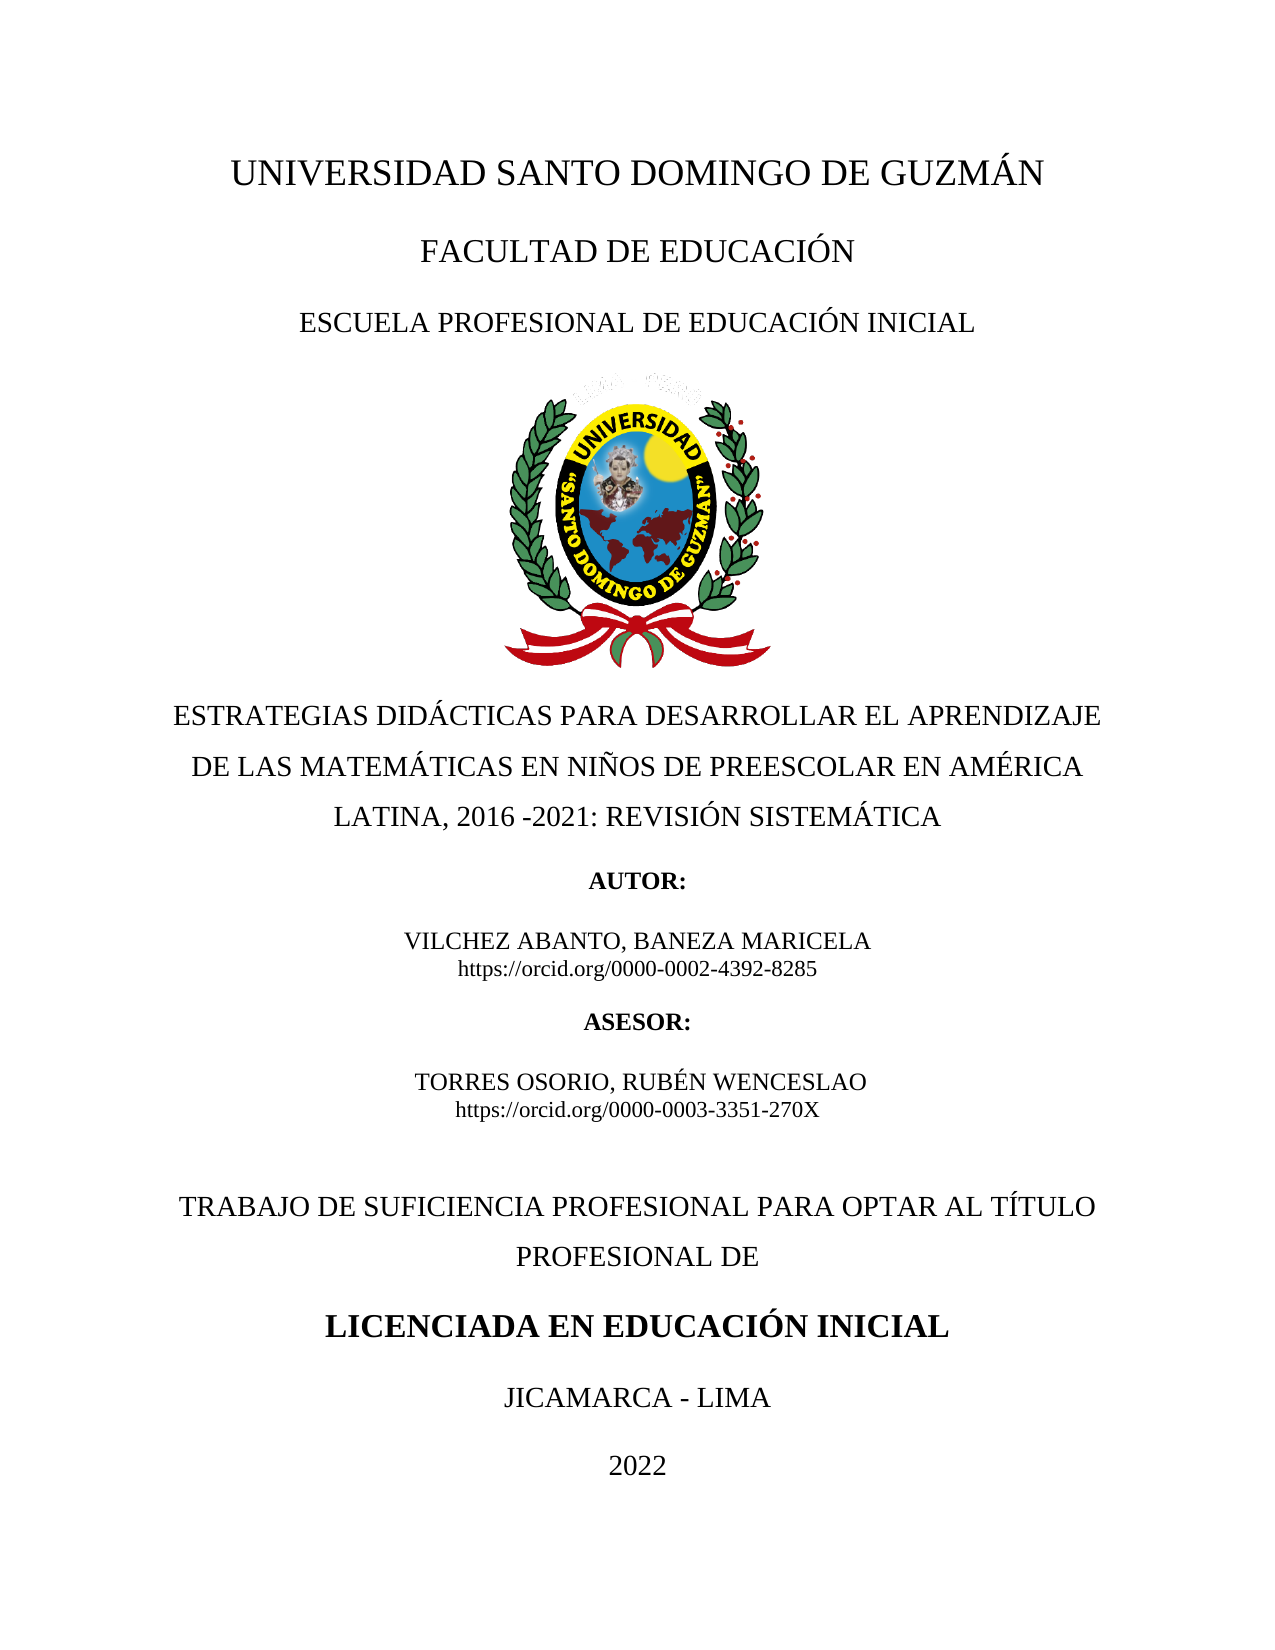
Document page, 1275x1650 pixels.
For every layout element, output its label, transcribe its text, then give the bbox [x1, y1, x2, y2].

text JICAMARCA - LIMA [150, 1381, 1125, 1414]
text TRABAJO DE SUFICIENCIA PROFESIONAL PARA OPTAR AL TÍTULO PROFESIONAL DE [150, 1189, 1125, 1273]
text https://orcid.org/0000-0003-3351-270X [150, 1096, 1125, 1122]
text https://orcid.org/0000-0002-4392-8285 [150, 954, 1125, 981]
text TORRES OSORIO, RUBÉN WENCESLAO [150, 1067, 1125, 1096]
text LICENCIADA EN EDUCACIÓN INICIAL [150, 1306, 1125, 1345]
text FACULTAD DE EDUCACIÓN [150, 231, 1125, 270]
text VILCHEZ ABANTO, BANEZA MARICELA [150, 926, 1125, 954]
text ESTRATEGIAS DIDÁCTICAS PARA DESARROLLAR EL APRENDIZAJE DE LAS MATEMÁTICAS EN NIÑOS DE PREESCOLAR EN AMÉRICA LATINA, 2016 -2021: REVISIÓN SISTEMÁTICA [150, 698, 1125, 833]
text ASESOR: [150, 1007, 1125, 1036]
text AUTOR: [150, 866, 1125, 895]
text 2022 [150, 1448, 1125, 1481]
picture [504, 372, 771, 668]
text ESCUELA PROFESIONAL DE EDUCACIÓN INICIAL [150, 306, 1125, 339]
text UNIVERSIDAD SANTO DOMINGO DE GUZMÁN [150, 150, 1125, 193]
